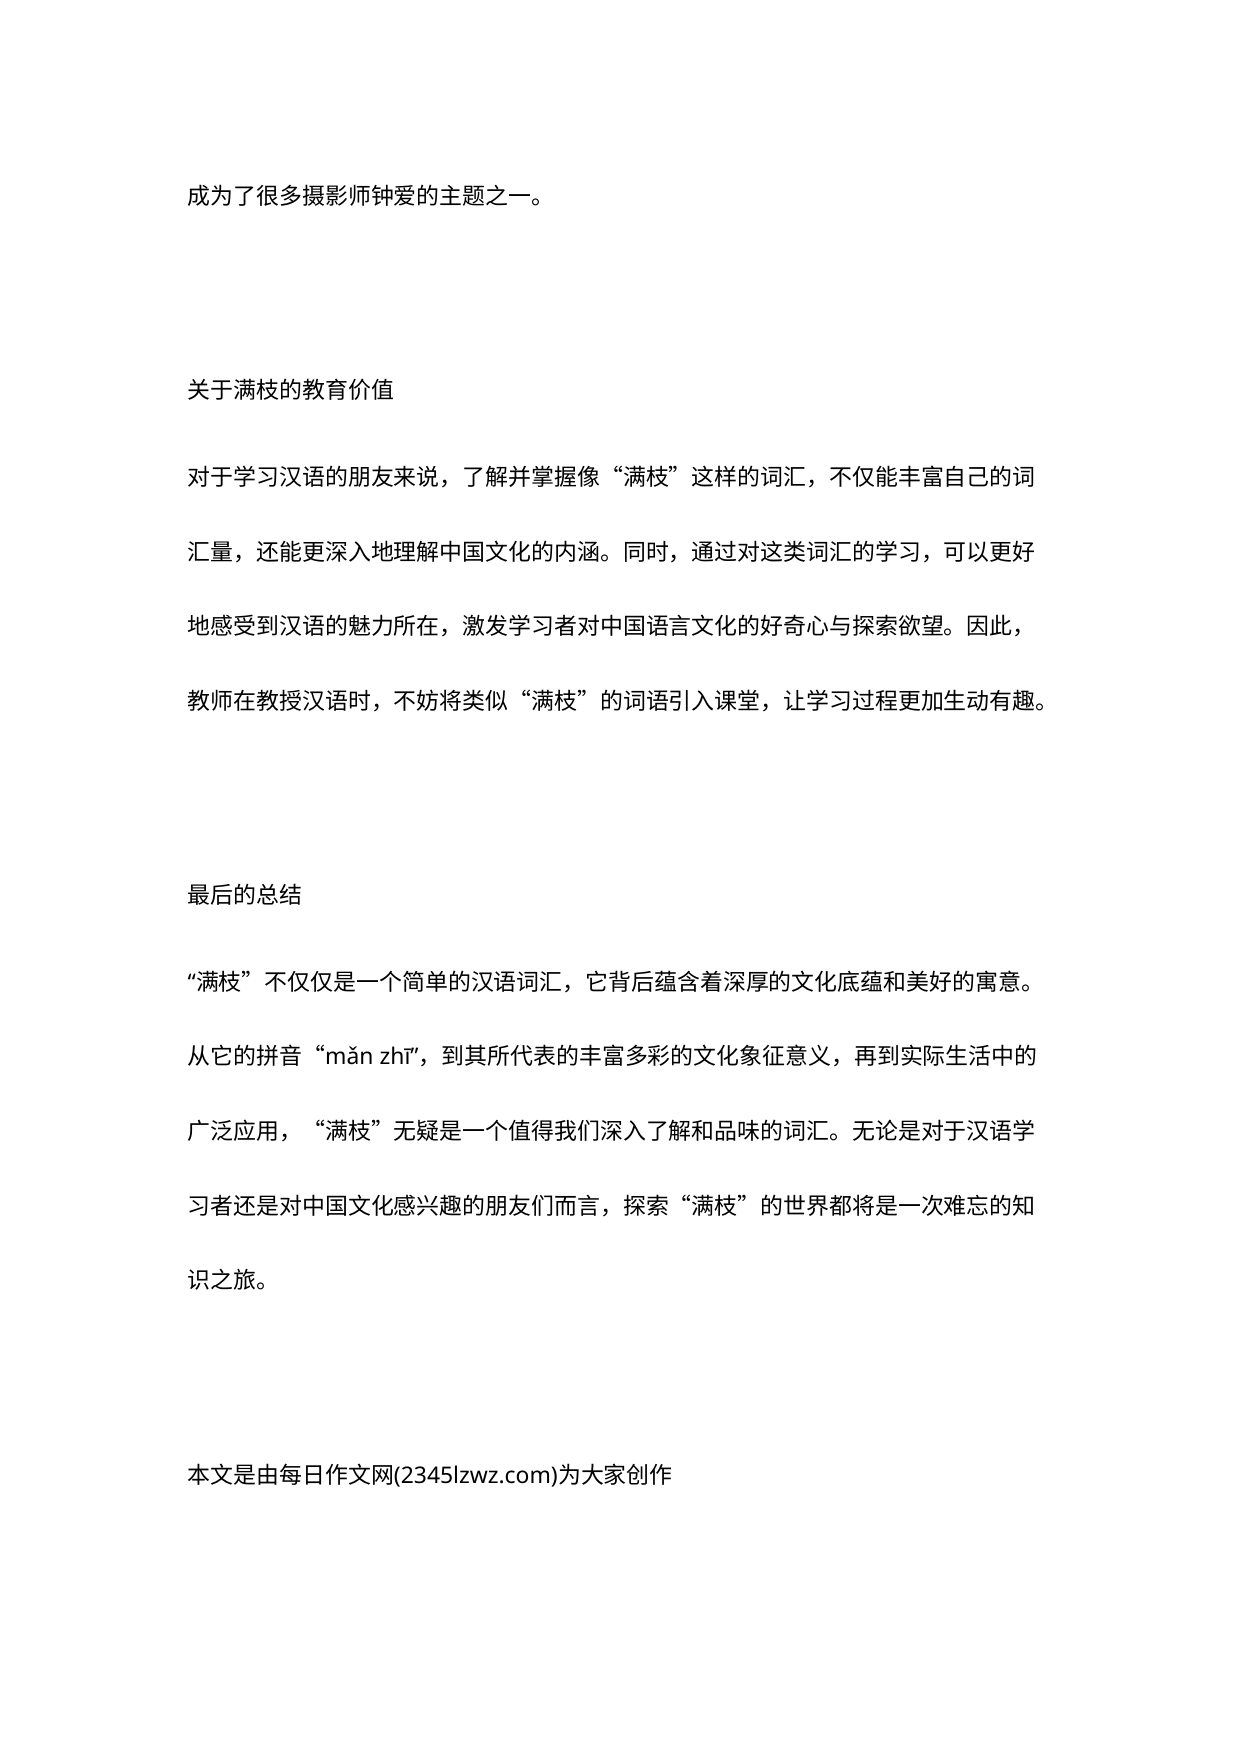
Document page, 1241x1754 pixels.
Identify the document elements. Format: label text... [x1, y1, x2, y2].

text 最后的总结 [187, 861, 1053, 926]
text 对于学习汉语的朋友来说，了解并掌握像“满枝”这样的词汇，不仅能丰富自己的词汇量，还能更深入地理解中国文化的内涵。同时，通过对这类词汇的学习，可以更好地感受到汉语的魅力所在，激发学习者对中国语言文化的好奇心与探索欲望。因此，教师在教授汉语时，不妨将类似“满枝”的词语引入课堂，让学习过程更加生动有趣。 [187, 443, 1053, 732]
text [187, 162, 1053, 227]
text 本文是由每日作文网(2345lzwz.com)为大家创作 [187, 1441, 1053, 1506]
text 关于满枝的教育价值 [187, 356, 1053, 421]
text “满枝”不仅仅是一个简单的汉语词汇，它背后蕴含着深厚的文化底蕴和美好的寓意。从它的拼音“mǎn zhī”，到其所代表的丰富多彩的文化象征意义，再到实际生活中的广泛应用，“满枝”无疑是一个值得我们深入了解和品味的词汇。无论是对于汉语学习者还是对中国文化感兴趣的朋友们而言，探索“满枝”的世界都将是一次难忘的知识之旅。 [187, 948, 1053, 1311]
